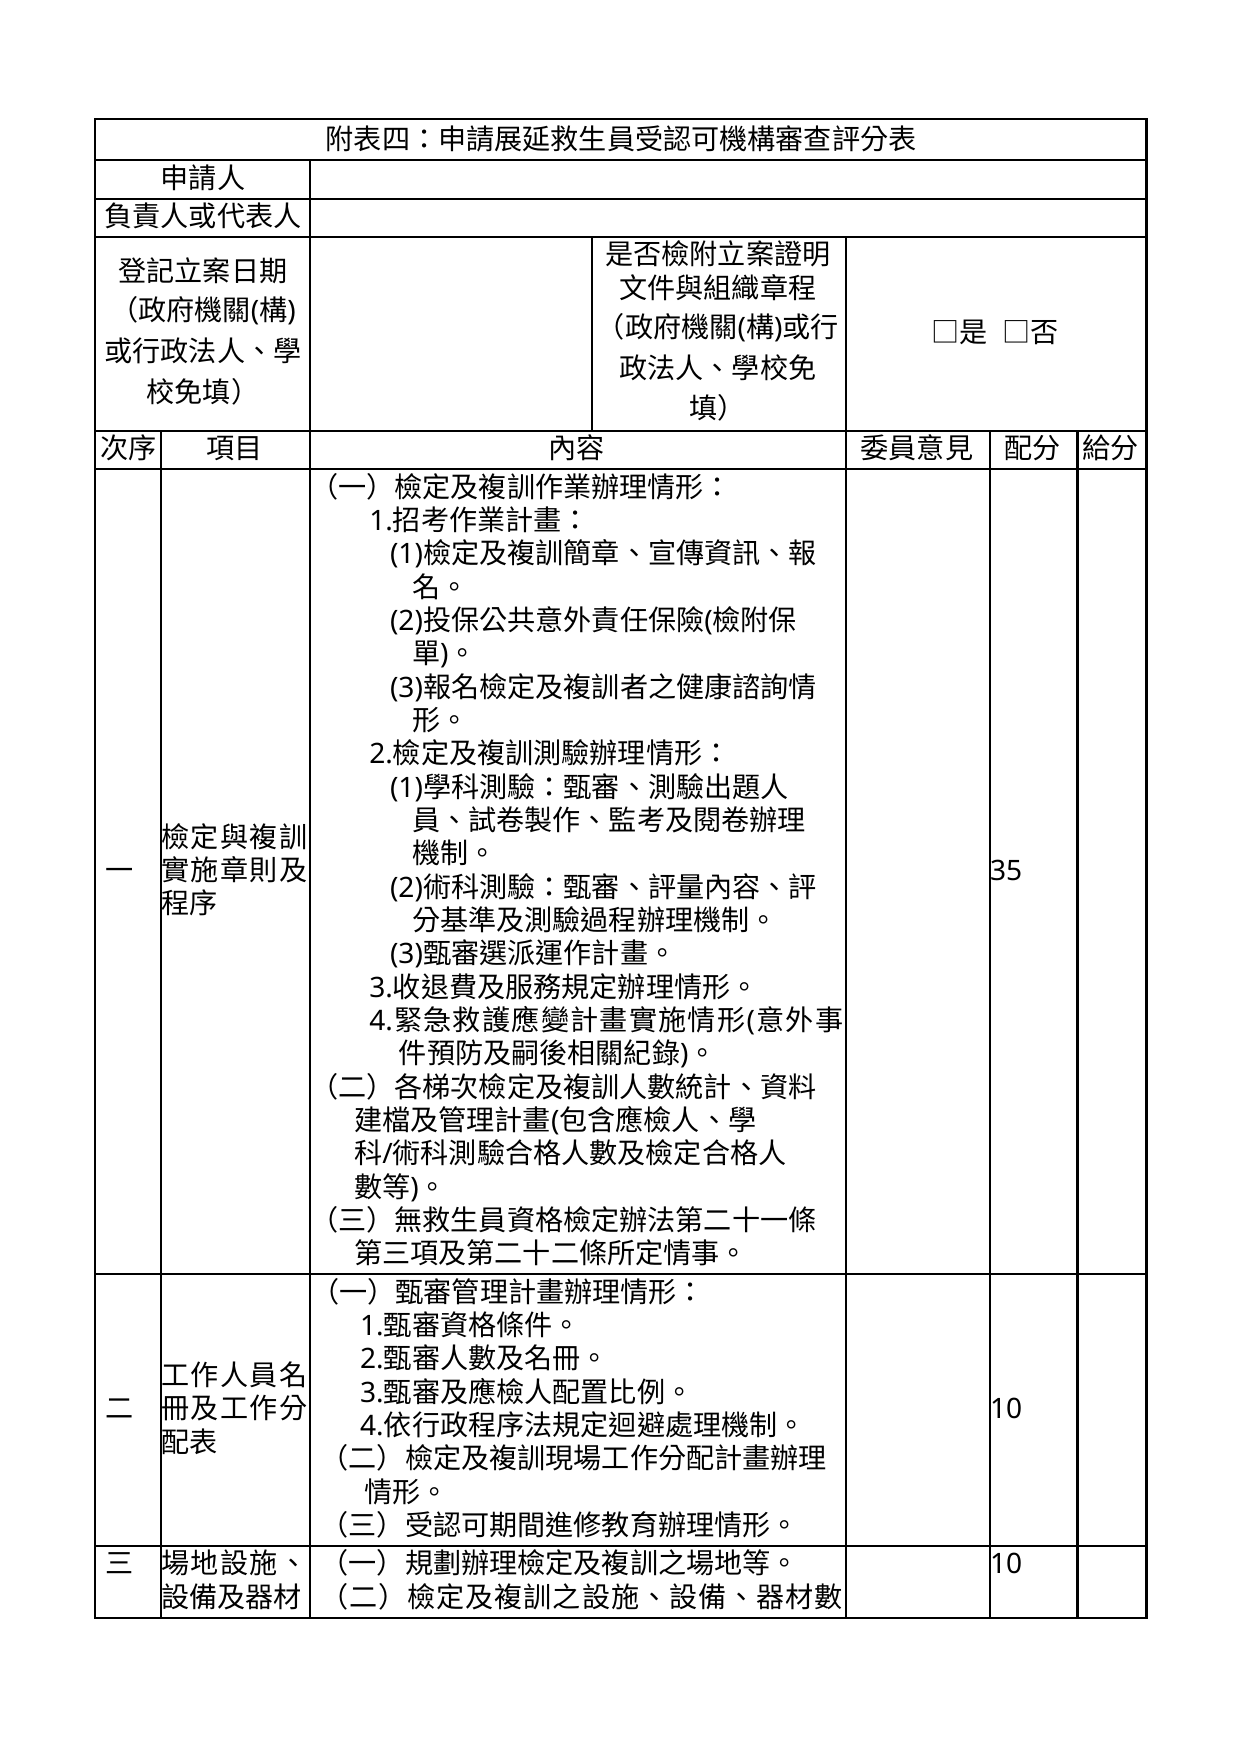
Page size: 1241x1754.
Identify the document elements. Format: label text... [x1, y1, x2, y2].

table_header 附表四：申請展延救生員受認可機構審查評分表 [96, 120, 1145, 159]
table_cell 負責人或代表人 [96, 200, 309, 236]
table_cell 登記立案日期 （政府機關(構)或行政法人、學校免填） [96, 238, 309, 430]
table_cell 委員意見 [847, 432, 989, 468]
table_cell □是 □否 [847, 238, 1145, 430]
table_cell [311, 238, 591, 430]
table_cell [847, 1275, 989, 1545]
table_cell [847, 1547, 989, 1617]
table_cell 檢定與複訓實施章則及程序 [162, 470, 309, 1273]
table_cell [1079, 1547, 1145, 1617]
table_cell （一）檢定及複訓作業辦理情形： 1.招考作業計畫： (1)檢定及複訓簡章、宣傳資訊、報 名。 (2)投保公共意外責任保險(檢附保 單)。 (3)報名檢定及複訓者之健康諮詢情 形。 2.檢定及複訓測驗辦理情形： (1)學科測驗：甄審、測驗出題人 員、試卷製作、監考及閱卷辦理 機制。 (2)術科測驗：甄審、評量內容、評 分基準及測驗過程辦理機制。 (3)甄審選派運作計畫。 3.收退費及服務規定辦理情形。 4.緊急救護應變計畫實施情形(意外事件預防及嗣後相關紀錄)。 （二）各梯次檢定及複訓人數統計、資料 建檔及管理計畫(包含應檢人、學 科/術科測驗合格人數及檢定合格人 數等)。 （三）無救生員資格檢定辦法第二十一條 第三項及第二十二條所定情事。 [311, 470, 845, 1273]
table_cell 配分 [991, 432, 1076, 468]
table_cell [311, 161, 1145, 198]
table_cell 給分 [1079, 432, 1145, 468]
table_cell 10 [991, 1547, 1076, 1617]
table_cell 場地設施、設備及器材 [162, 1547, 309, 1617]
table_cell [847, 470, 989, 1273]
table_cell 是否檢附立案證明文件與組織章程 （政府機關(構)或行政法人、學校免填） [593, 238, 845, 430]
table_cell 工作人員名冊及工作分配表 [162, 1275, 309, 1545]
table_cell 三 [96, 1547, 160, 1617]
table_cell [1079, 470, 1145, 1273]
table_cell 內容 [311, 432, 845, 468]
table_cell 項目 [162, 432, 309, 468]
table_cell 35 [991, 470, 1076, 1273]
table_cell [311, 200, 1145, 236]
table_cell 申請人 [96, 161, 309, 198]
table_cell 次序 [96, 432, 160, 468]
table_cell （一）甄審管理計畫辦理情形： 1.甄審資格條件。 2.甄審人數及名冊。 3.甄審及應檢人配置比例。 4.依行政程序法規定迴避處理機制。 （二）檢定及複訓現場工作分配計畫辦理 情形。 （三）受認可期間進修教育辦理情形。 [311, 1275, 845, 1545]
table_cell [311, 1547, 845, 1617]
table_cell 一 [96, 470, 160, 1273]
table_cell 二 [96, 1275, 160, 1545]
table_cell 10 [991, 1275, 1076, 1545]
table_cell [1079, 1275, 1145, 1545]
